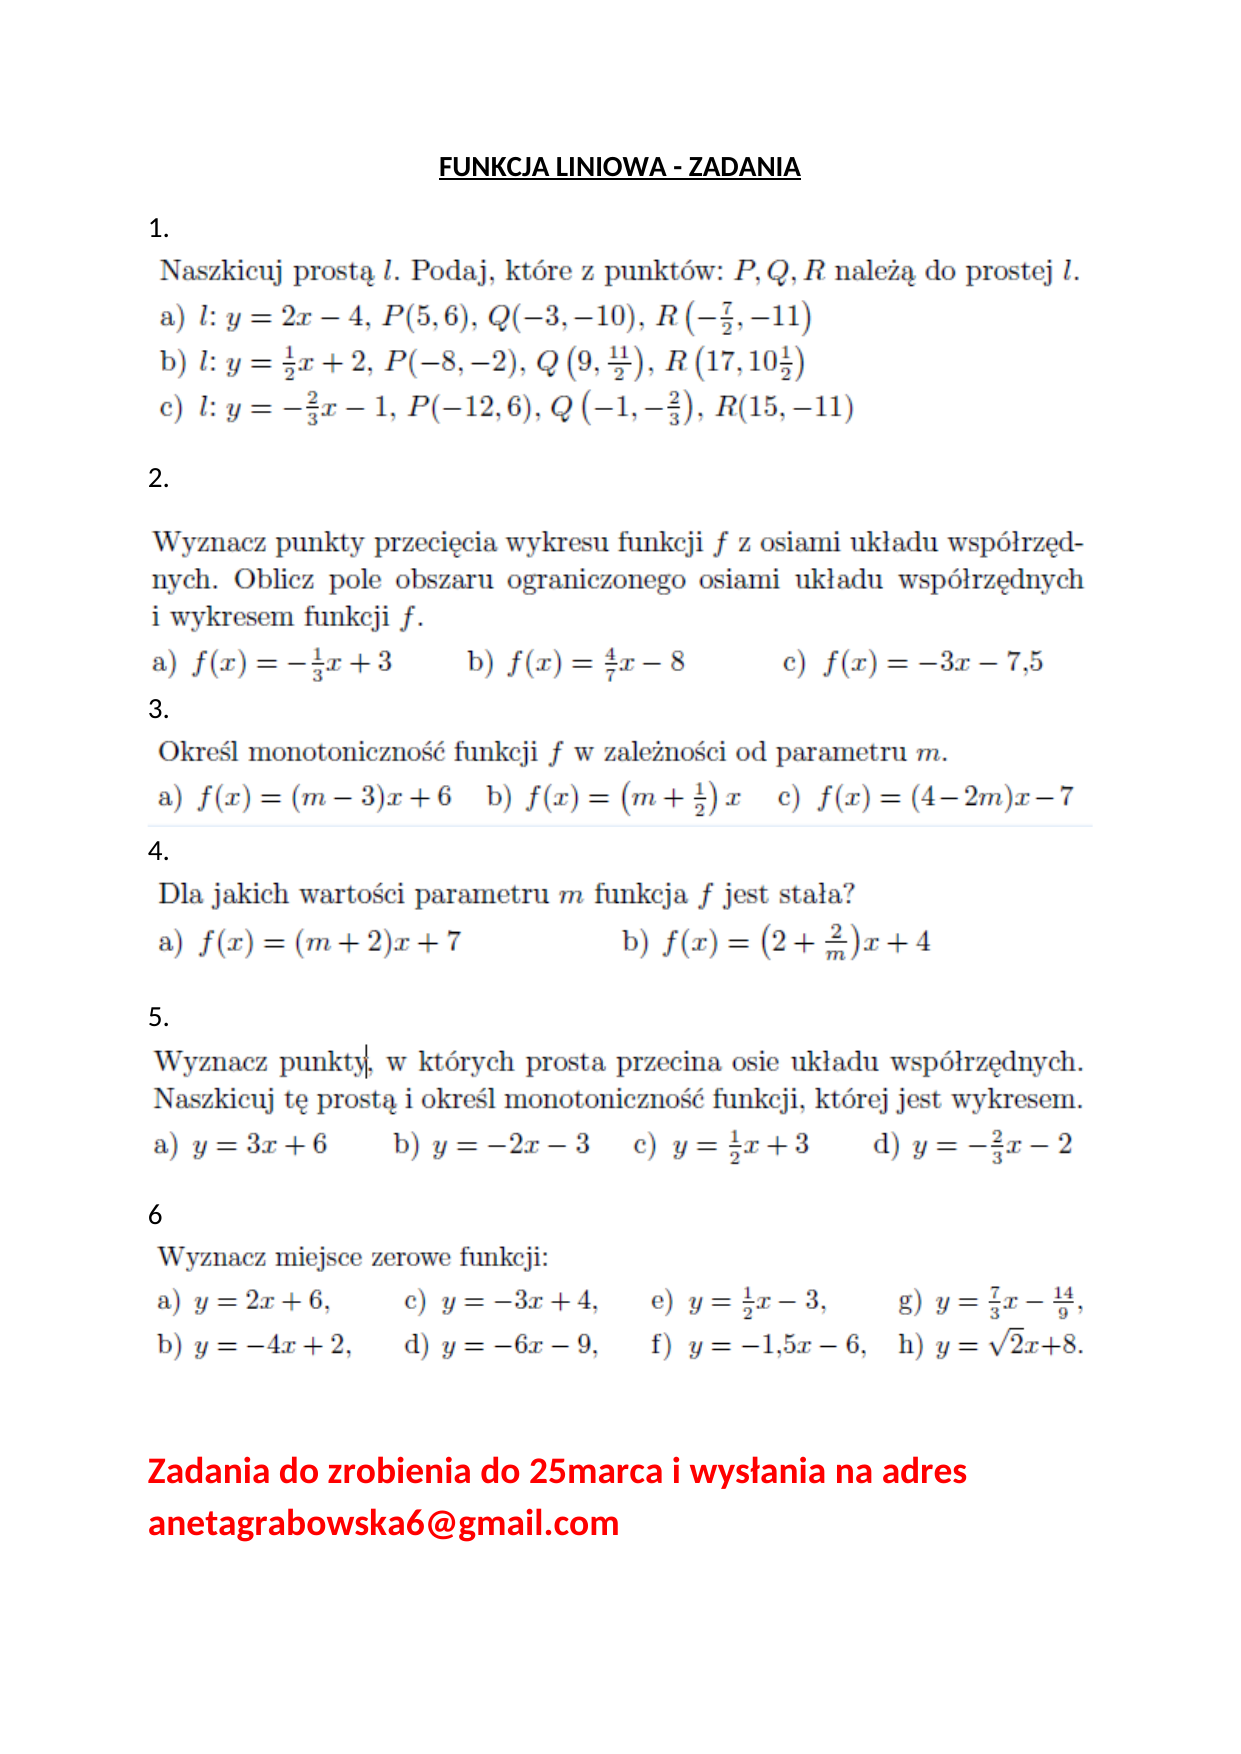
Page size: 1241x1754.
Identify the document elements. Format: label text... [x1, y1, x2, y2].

text FUNKCJA LINIOWA - ZADANIA [148, 148, 1093, 183]
text Zadania do zrobienia do 25marca i wysłania na adres anetagrabowska6@gmail.com [148, 1404, 1093, 1545]
picture [147, 872, 949, 973]
text 1. [148, 209, 1093, 249]
text 6 [148, 1196, 1093, 1236]
text 2. 3. 4. [148, 685, 1093, 729]
picture [147, 1236, 1093, 1380]
text 5. [148, 998, 1093, 1037]
picture [147, 520, 1093, 685]
text 2. 3. 4. [148, 459, 1093, 520]
picture [147, 249, 1093, 435]
picture [147, 729, 1093, 827]
picture [147, 1037, 1093, 1172]
